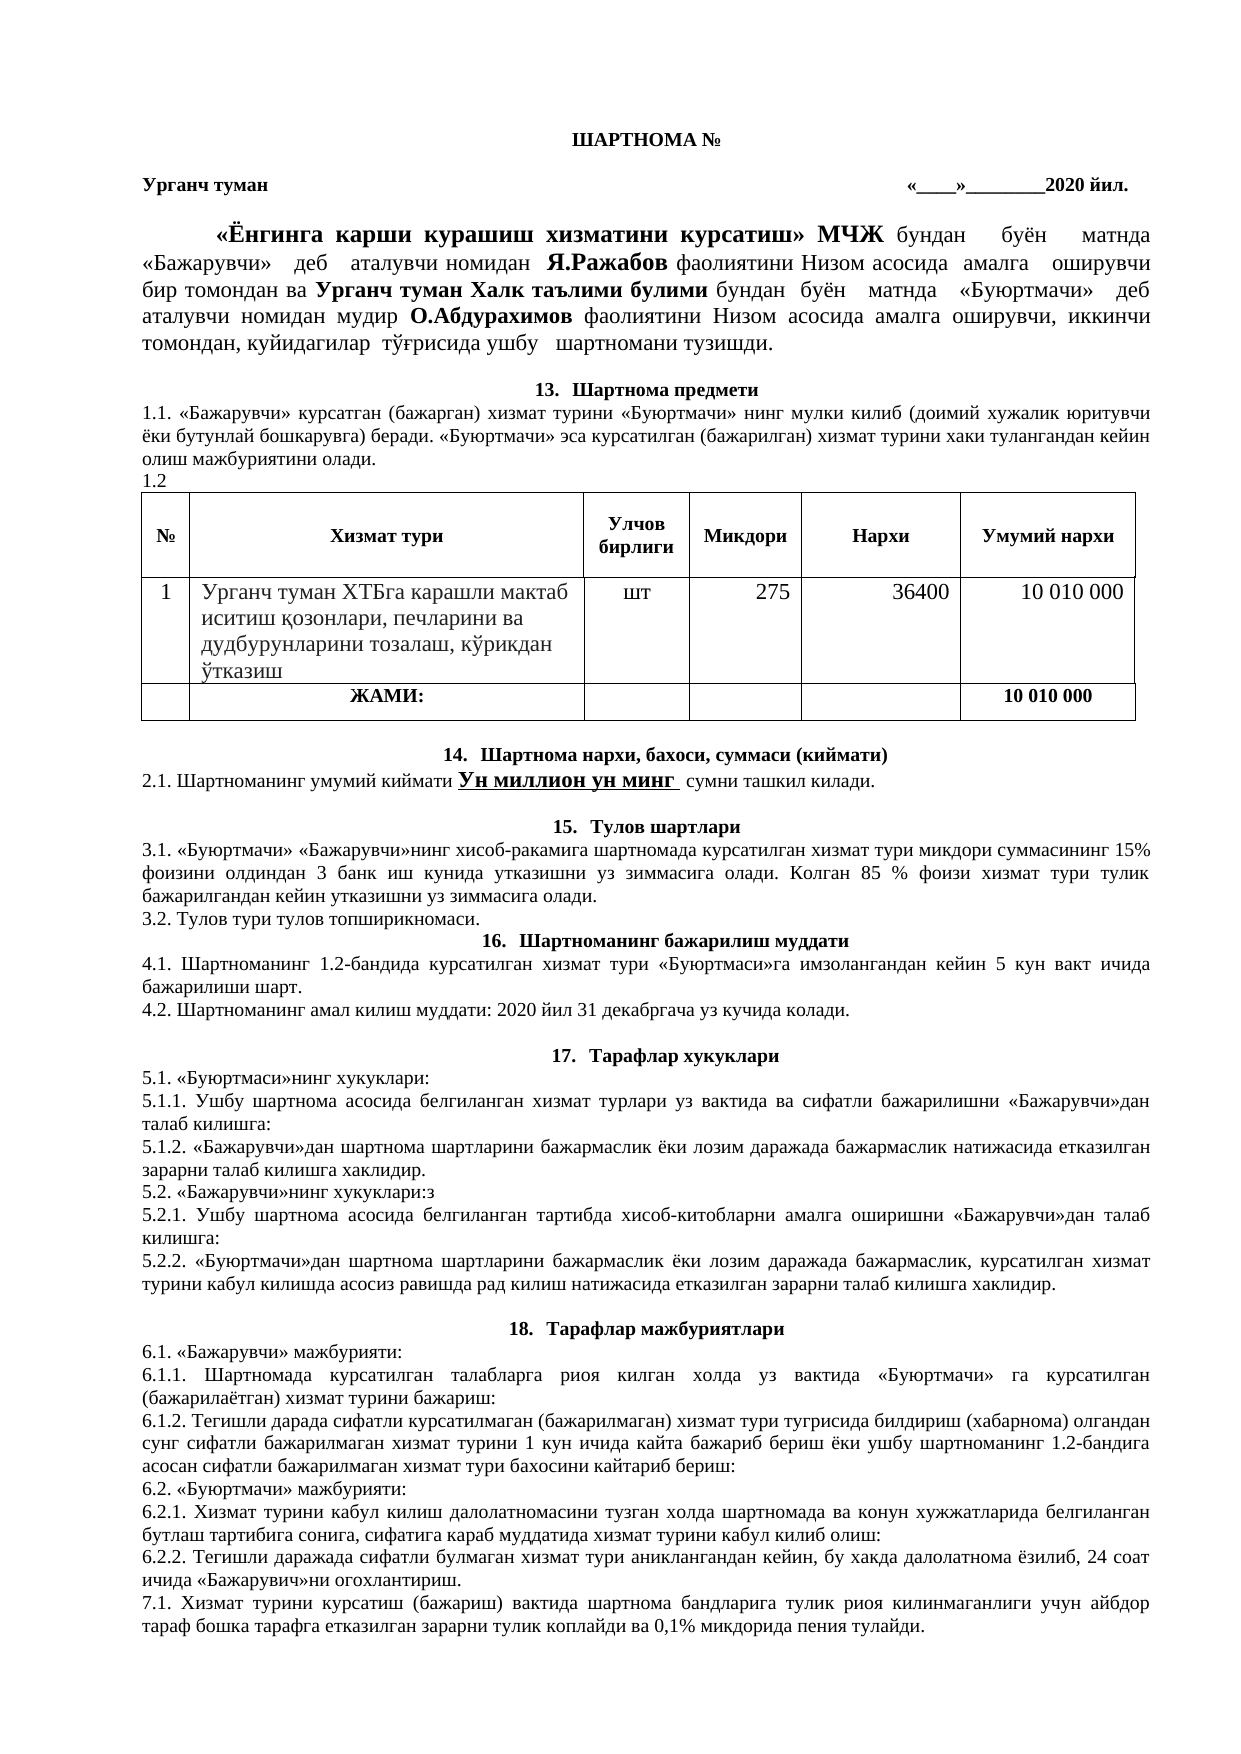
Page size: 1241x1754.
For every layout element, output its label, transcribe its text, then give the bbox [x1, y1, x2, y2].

text 1.2 [142, 469, 1152, 492]
text 1.1. «Бажарувчи» курсатган (бажарган) хизмат турини «Буюртмачи» нинг мулки килиб (доимий хужалик юритувчи ёки бутунлай бошкарувга) беради. «Буюртмачи» эса курсатилган (бажарилган) хизмат турини хаки тулангандан кейин олиш мажбуриятини олади. [142, 401, 1152, 469]
text 7.1. Хизмат турини курсатиш (бажариш) вактида шартнома бандларига тулик риоя килинмаганлиги учун айбдор тараф бошка тарафга етказилган зарарни тулик коплайди ва 0,1% микдорида пения тулайди. [142, 1591, 1152, 1637]
text 5.1.2. «Бажарувчи»дан шартнома шартларини бажармаслик ёки лозим даражада бажармаслик натижасида етказилган зарарни талаб килишга хаклидир. [142, 1135, 1152, 1180]
table_cell Урганч туман ХТБга карашли мактаб иситиш қозонлари, печларини ва дудбурунларини тозалаш, кўрикдан ўтказиш [190, 578, 584, 683]
table_header Улчов бирлиги [584, 493, 689, 577]
text 3.1. «Буюртмачи» «Бажарувчи»нинг хисоб-ракамига шартномада курсатилган хизмат тури микдори суммасининг 15% фоизини олдиндан 3 банк иш кунида утказишни уз зиммасига олади. Колган 85 % фоизи хизмат тури тулик бажарилгандан кейин утказишни уз зиммасига олади. [142, 838, 1152, 907]
list Шартноманинг бажарилиш муддати [179, 929, 1152, 952]
table_cell 10 010 000 [961, 578, 1134, 683]
text 6.2. «Буюртмачи» мажбурияти: [142, 1477, 1152, 1500]
list Тулов шартлари [142, 815, 1152, 838]
text 5.2. «Бажарувчи»нинг хукуклари:з [142, 1180, 1152, 1203]
table_header Микдори [690, 493, 801, 577]
table_cell [802, 684, 960, 719]
text 3.2. Тулов тури тулов топширикномаси. [142, 907, 1152, 929]
text Урганч туман «____»________2020 йил. [142, 173, 1152, 196]
table_cell 1 [142, 578, 189, 683]
table_header Умумий нархи [961, 493, 1135, 577]
text 5.1. «Буюртмаси»нинг хукуклари: [142, 1066, 1152, 1089]
text 4.2. Шартноманинг амал килиш муддати: 2020 йил 31 декабргача уз кучида колади. [142, 998, 1152, 1021]
text 5.1.1. Ушбу шартнома асосида белгиланган хизмат турлари уз вактида ва сифатли бажарилишни «Бажарувчи»дан талаб килишга: [142, 1089, 1152, 1135]
list Шартнома предмети [142, 378, 1152, 401]
table_cell ЖАМИ: [190, 684, 584, 719]
table_header Нархи [802, 493, 960, 577]
table_cell 36400 [802, 578, 960, 683]
table_cell 275 [690, 578, 801, 683]
table_header № [142, 493, 189, 577]
text 4.1. Шартноманинг 1.2-бандида курсатилган хизмат тури «Буюртмаси»га имзолангандан кейин 5 кун вакт ичида бажарилиши шарт. [142, 952, 1152, 998]
text 5.2.1. Ушбу шартнома асосида белгиланган тартибда хисоб-китобларни амалга оширишни «Бажарувчи»дан талаб килишга: [142, 1203, 1152, 1249]
text 6.1.1. Шартномада курсатилган талабларга риоя килган холда уз вактида «Буюртмачи» га курсатилган (бажарилаётган) хизмат турини бажариш: [142, 1363, 1152, 1408]
text 6.2.1. Хизмат турини кабул килиш далолатномасини тузган холда шартномада ва конун хужжатларида белгиланган бутлаш тартибига сонига, сифатига караб муддатида хизмат турини кабул килиб олиш: [142, 1500, 1152, 1545]
text 6.1. «Бажарувчи» мажбурияти: [142, 1340, 1152, 1363]
text 6.2.2. Тегишли даражада сифатли булмаган хизмат тури аниклангандан кейин, бу хакда далолатнома ёзилиб, 24 соат ичида «Бажарувич»ни огохлантириш. [142, 1545, 1152, 1591]
list Тарафлар мажбуриятлари [142, 1317, 1152, 1340]
text ШАРТНОМА № [142, 127, 1152, 150]
list Шартнома нархи, бахоси, суммаси (киймати) [179, 743, 1152, 766]
text «Ёнгинга карши курашиш хизматини курсатиш» МЧЖ бундан буён матнда «Бажарувчи» деб аталувчи номидан Я.Ражабов фаолиятини Низом асосида амалга оширувчи бир томондан ва Урганч туман Халк таълими булими бундан буён матнда «Буюртмачи» деб аталувчи номидан мудир О.Абдурахимов фаолиятини Низом асосида амалга оширувчи, иккинчи томондан, куйидагилар тўғрисида ушбу шартномани тузишди. [142, 219, 1152, 355]
table_cell шт [585, 578, 689, 683]
table_cell 10 010 000 [961, 684, 1135, 719]
text 5.2.2. «Буюртмачи»дан шартнома шартларини бажармаслик ёки лозим даражада бажармаслик, курсатилган хизмат турини кабул килишда асосиз равишда рад килиш натижасида етказилган зарарни талаб килишга хаклидир. [142, 1249, 1152, 1294]
table_cell [690, 684, 801, 719]
text 2.1. Шартноманинг умумий киймати Ун миллион ун минг сумни ташкил килади. [142, 766, 1152, 793]
table_header Хизмат тури [190, 493, 583, 577]
table_cell [585, 684, 689, 719]
text 6.1.2. Тегишли дарада сифатли курсатилмаган (бажарилмаган) хизмат тури тугрисида билдириш (хабарнома) олгандан сунг сифатли бажарилмаган хизмат турини 1 кун ичида кайта бажариб бериш ёки ушбу шартноманинг 1.2-бандига асосан сифатли бажарилмаган хизмат тури бахосини кайтариб бериш: [142, 1408, 1152, 1477]
list Тарафлар хукуклари [179, 1043, 1152, 1066]
table_cell [142, 684, 189, 719]
